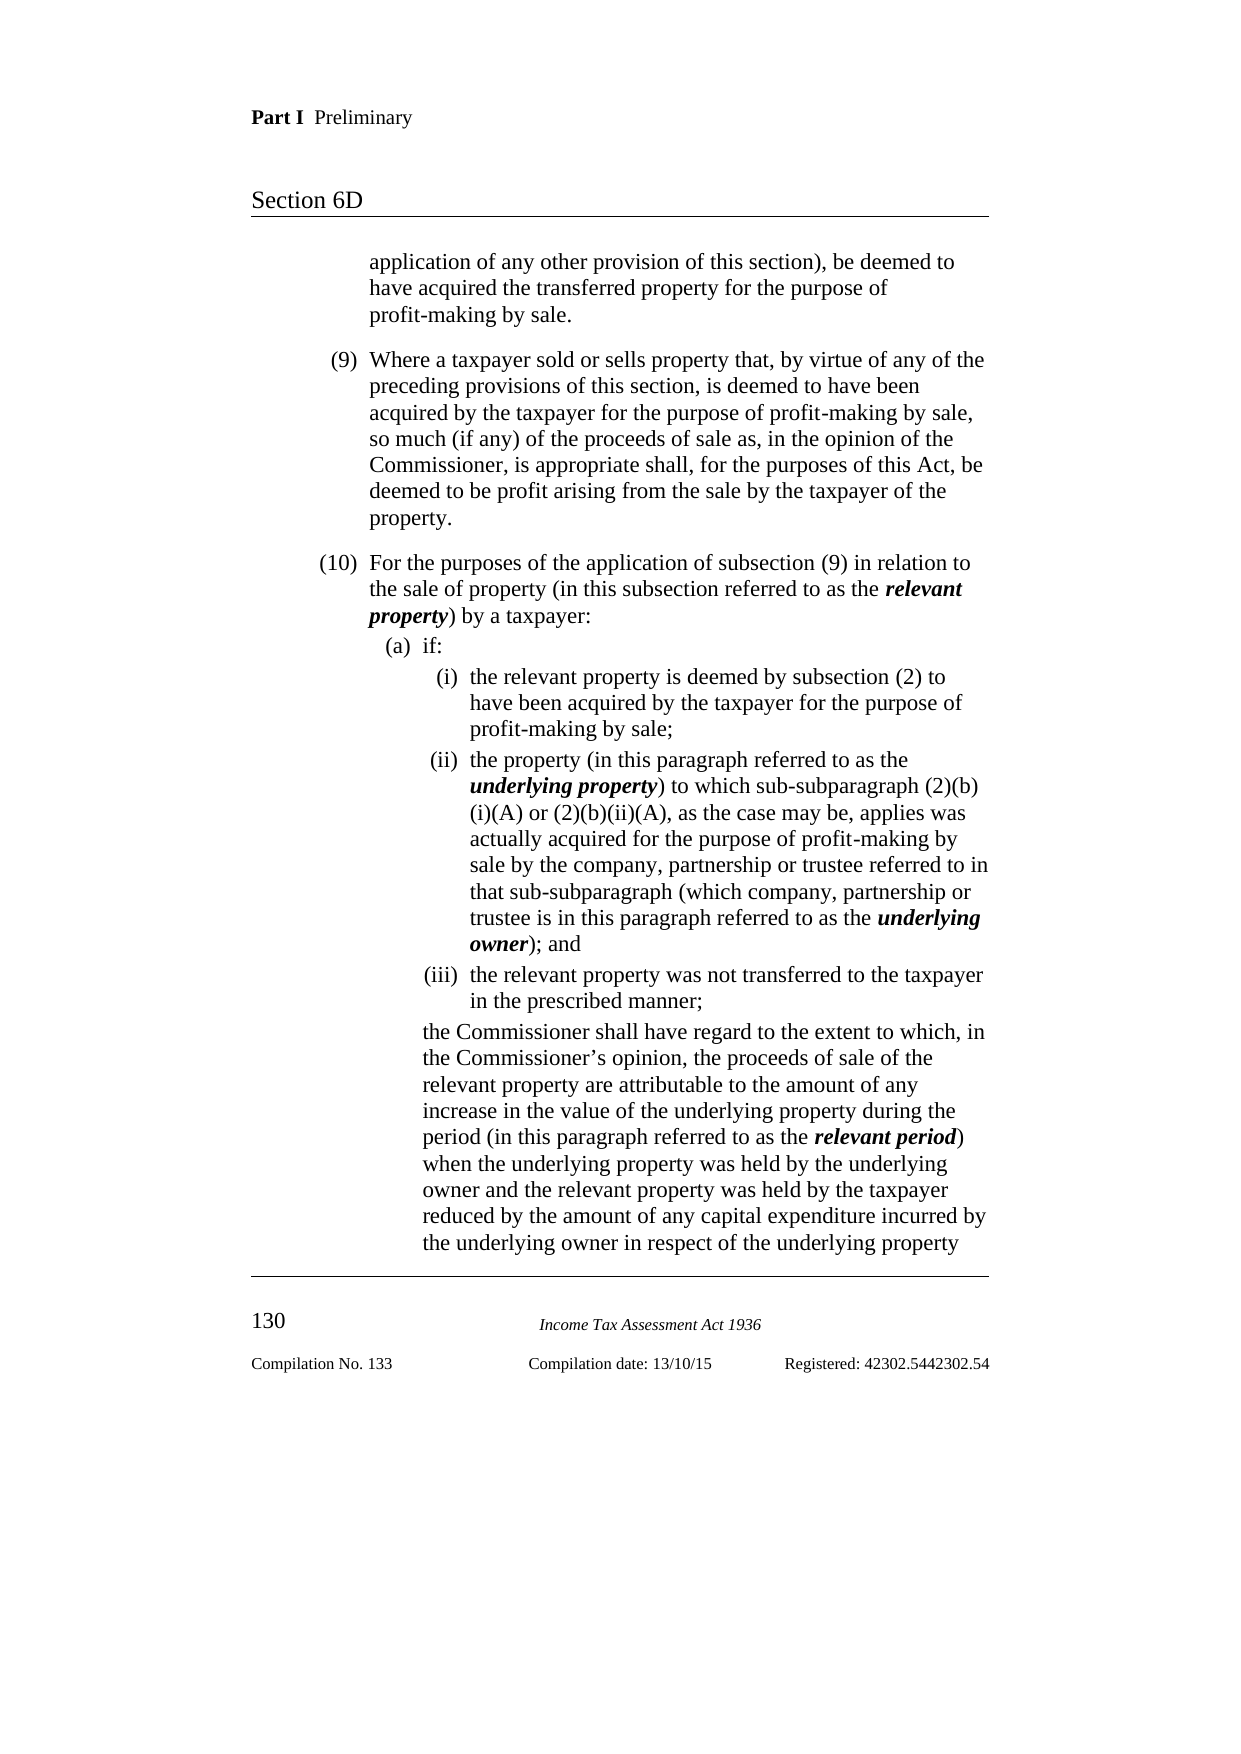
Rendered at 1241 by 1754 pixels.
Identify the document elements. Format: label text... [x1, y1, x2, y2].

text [369, 248, 989, 327]
text (9) Where a taxpayer sold or sells property that, by virtue of any of the preceding provisions of this section, is deemed to have been acquired by the taxpayer for the purpose of profit-making by sale, so much (if any) of the proceeds of sale as, in the opinion of the Commissioner, is appropriate shall, for the purposes of this Act, be deemed to be profit arising from the sale by the taxpayer of the property. [251, 346, 989, 530]
text (iii) the relevant property was not transferred to the taxpayer in the prescribed manner; [251, 961, 989, 1014]
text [251, 1018, 989, 1255]
text (a) if: [251, 632, 989, 659]
text (10) For the purposes of the application of subsection (9) in relation to the sale of property (in this subsection referred to as the relevant property) by a taxpayer: [251, 549, 989, 628]
text (ii) the property (in this paragraph referred to as the underlying property) to which sub-subparagraph (2)(b)(i)(A) or (2)(b)(ii)(A), as the case may be, applies was actually acquired for the purpose of profit-making by sale by the company, partnership or trustee referred to in that sub-subparagraph (which company, partnership or trustee is in this paragraph referred to as the underlying owner); and [251, 746, 989, 957]
text (i) the relevant property is deemed by subsection (2) to have been acquired by the taxpayer for the purpose of profit-making by sale; [251, 663, 989, 742]
